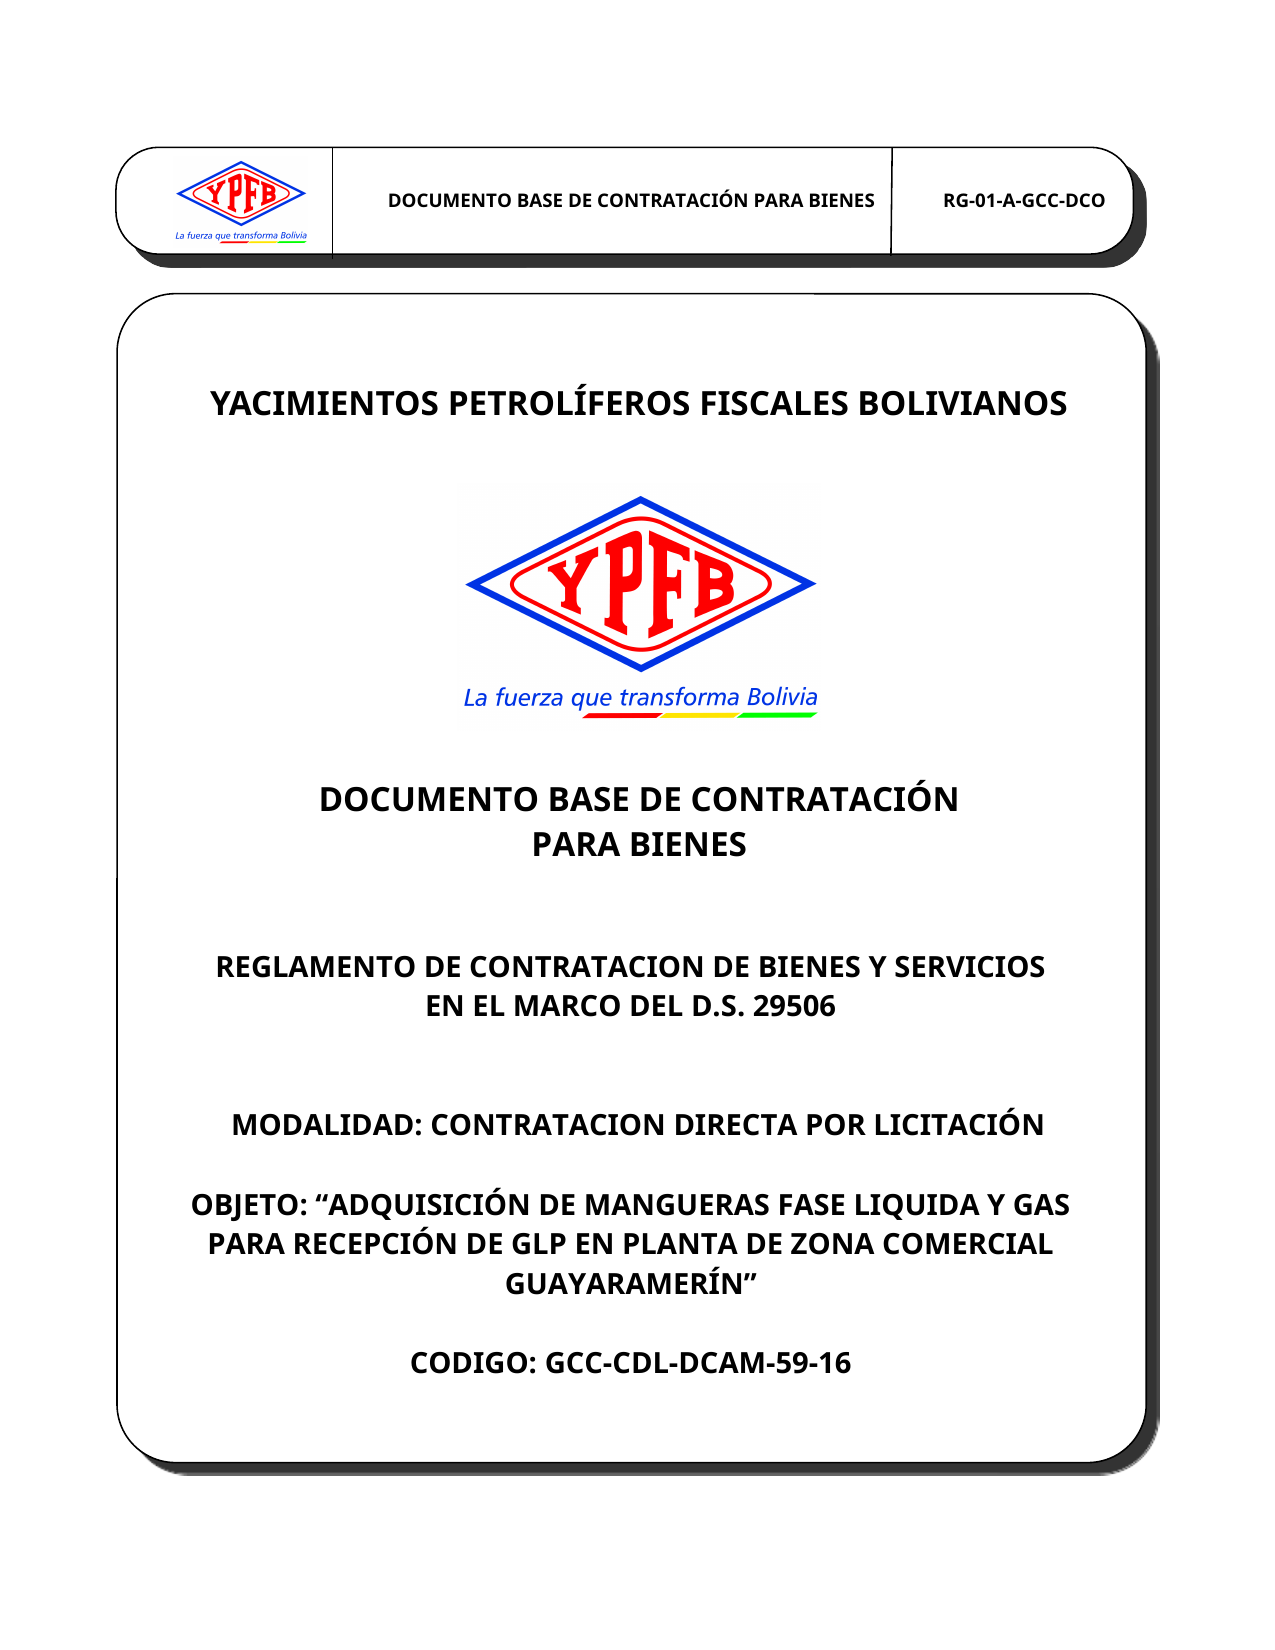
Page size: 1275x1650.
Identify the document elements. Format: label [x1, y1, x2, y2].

picture [457, 483, 821, 731]
picture [173, 156, 308, 248]
